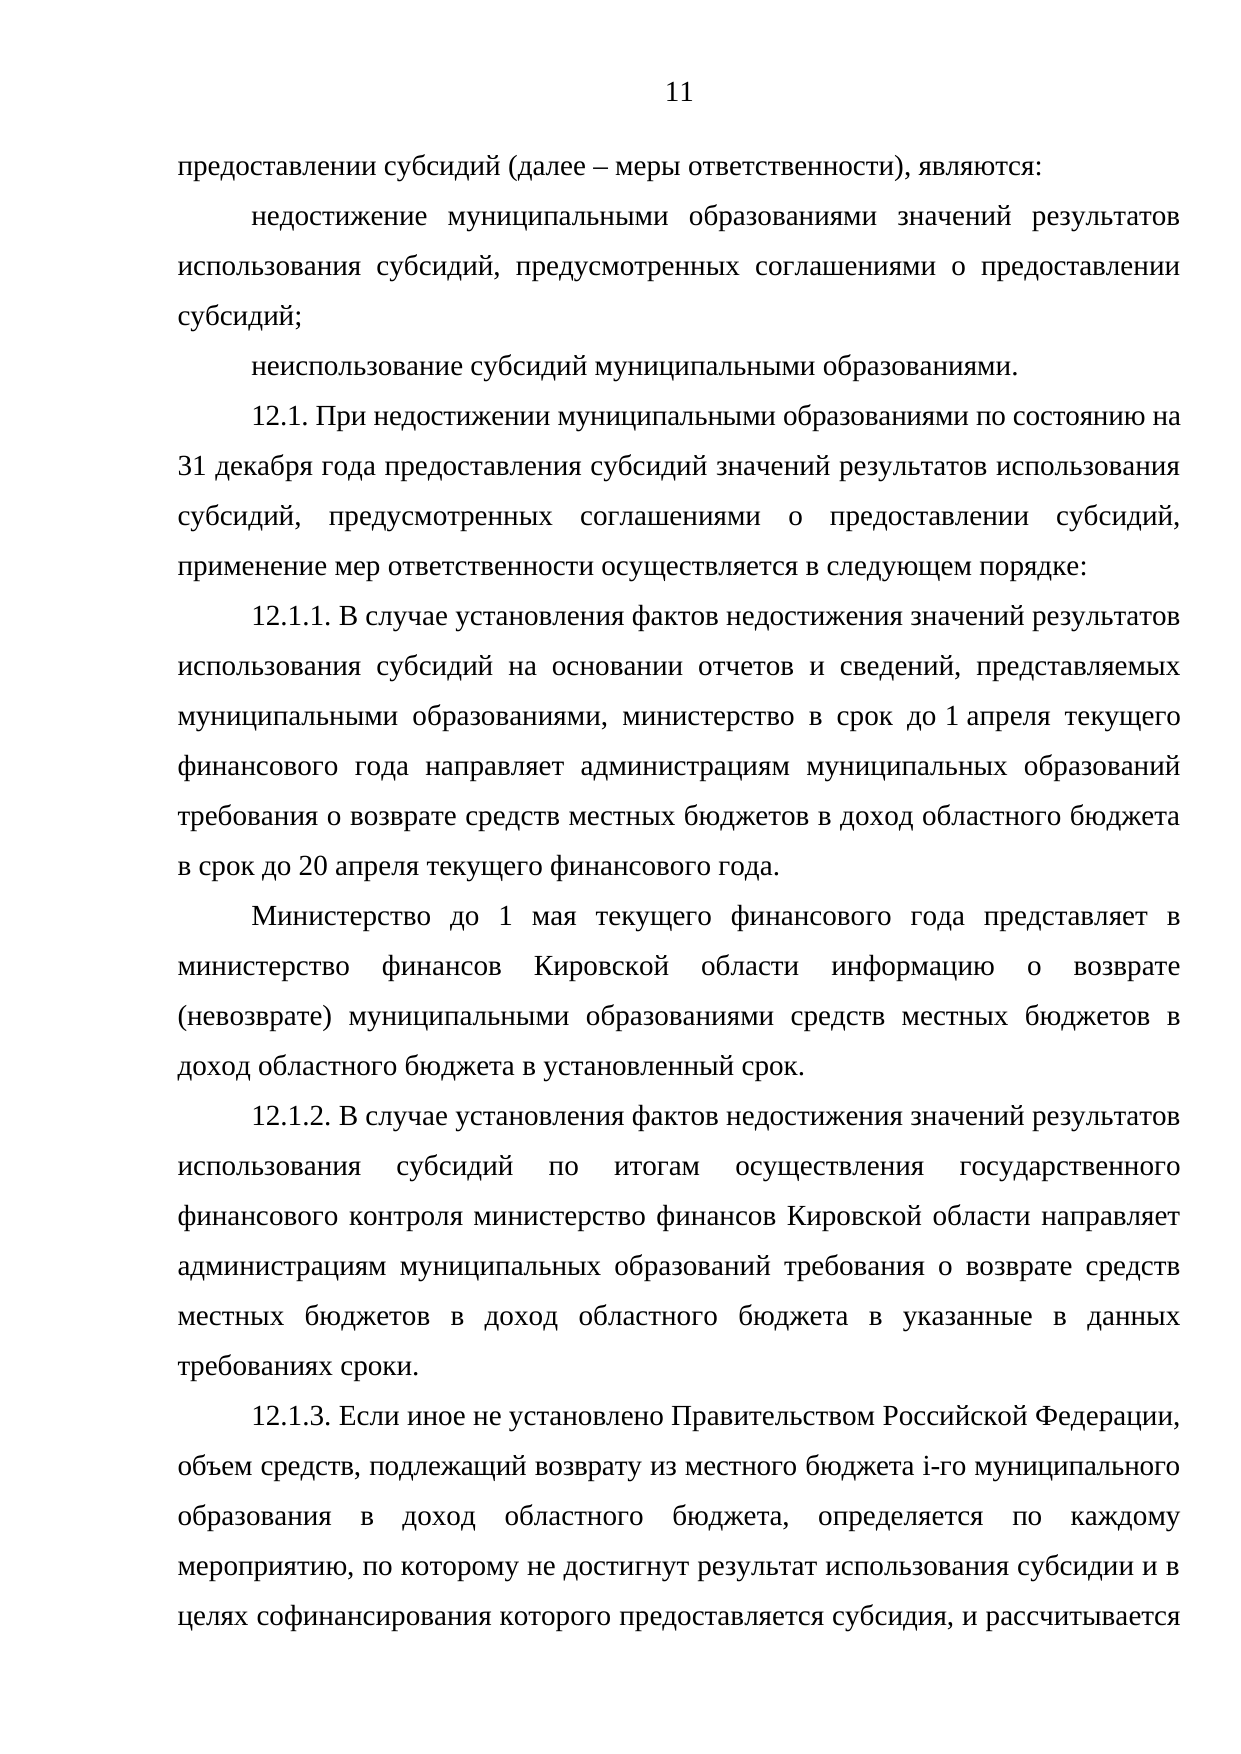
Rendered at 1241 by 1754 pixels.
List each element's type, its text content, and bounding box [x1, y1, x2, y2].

text Министерство до 1 мая текущего финансового года представляет в министерство финансов Кировской области информацию о возврате (невозврате) муниципальными образованиями средств местных бюджетов в доход областного бюджета в установленный срок. [177, 885, 1181, 1085]
text 12.1. При недостижении муниципальными образованиями по состоянию на 31 декабря года предоставления субсидий значений результатов использования субсидий, предусмотренных соглашениями о предоставлении субсидий, применение мер ответственности осуществляется в следующем порядке: [177, 385, 1181, 585]
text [177, 135, 1181, 185]
text 12.1.1. В случае установления фактов недостижения значений результатов использования субсидий на основании отчетов и сведений, представляемых муниципальными образованиями, министерство в срок до 1 апреля текущего финансового года направляет администрациям муниципальных образований требования о возврате средств местных бюджетов в доход областного бюджета в срок до 20 апреля текущего финансового года. [177, 585, 1181, 885]
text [177, 1385, 1181, 1635]
text недостижение муниципальными образованиями значений результатов использования субсидий, предусмотренных соглашениями о предоставлении субсидий; [177, 185, 1181, 335]
text неиспользование субсидий муниципальными образованиями. [177, 335, 1181, 385]
text 12.1.2. В случае установления фактов недостижения значений результатов использования субсидий по итогам осуществления государственного финансового контроля министерство финансов Кировской области направляет администрациям муниципальных образований требования о возврате средств местных бюджетов в доход областного бюджета в указанные в данных требованиях сроки. [177, 1085, 1181, 1385]
